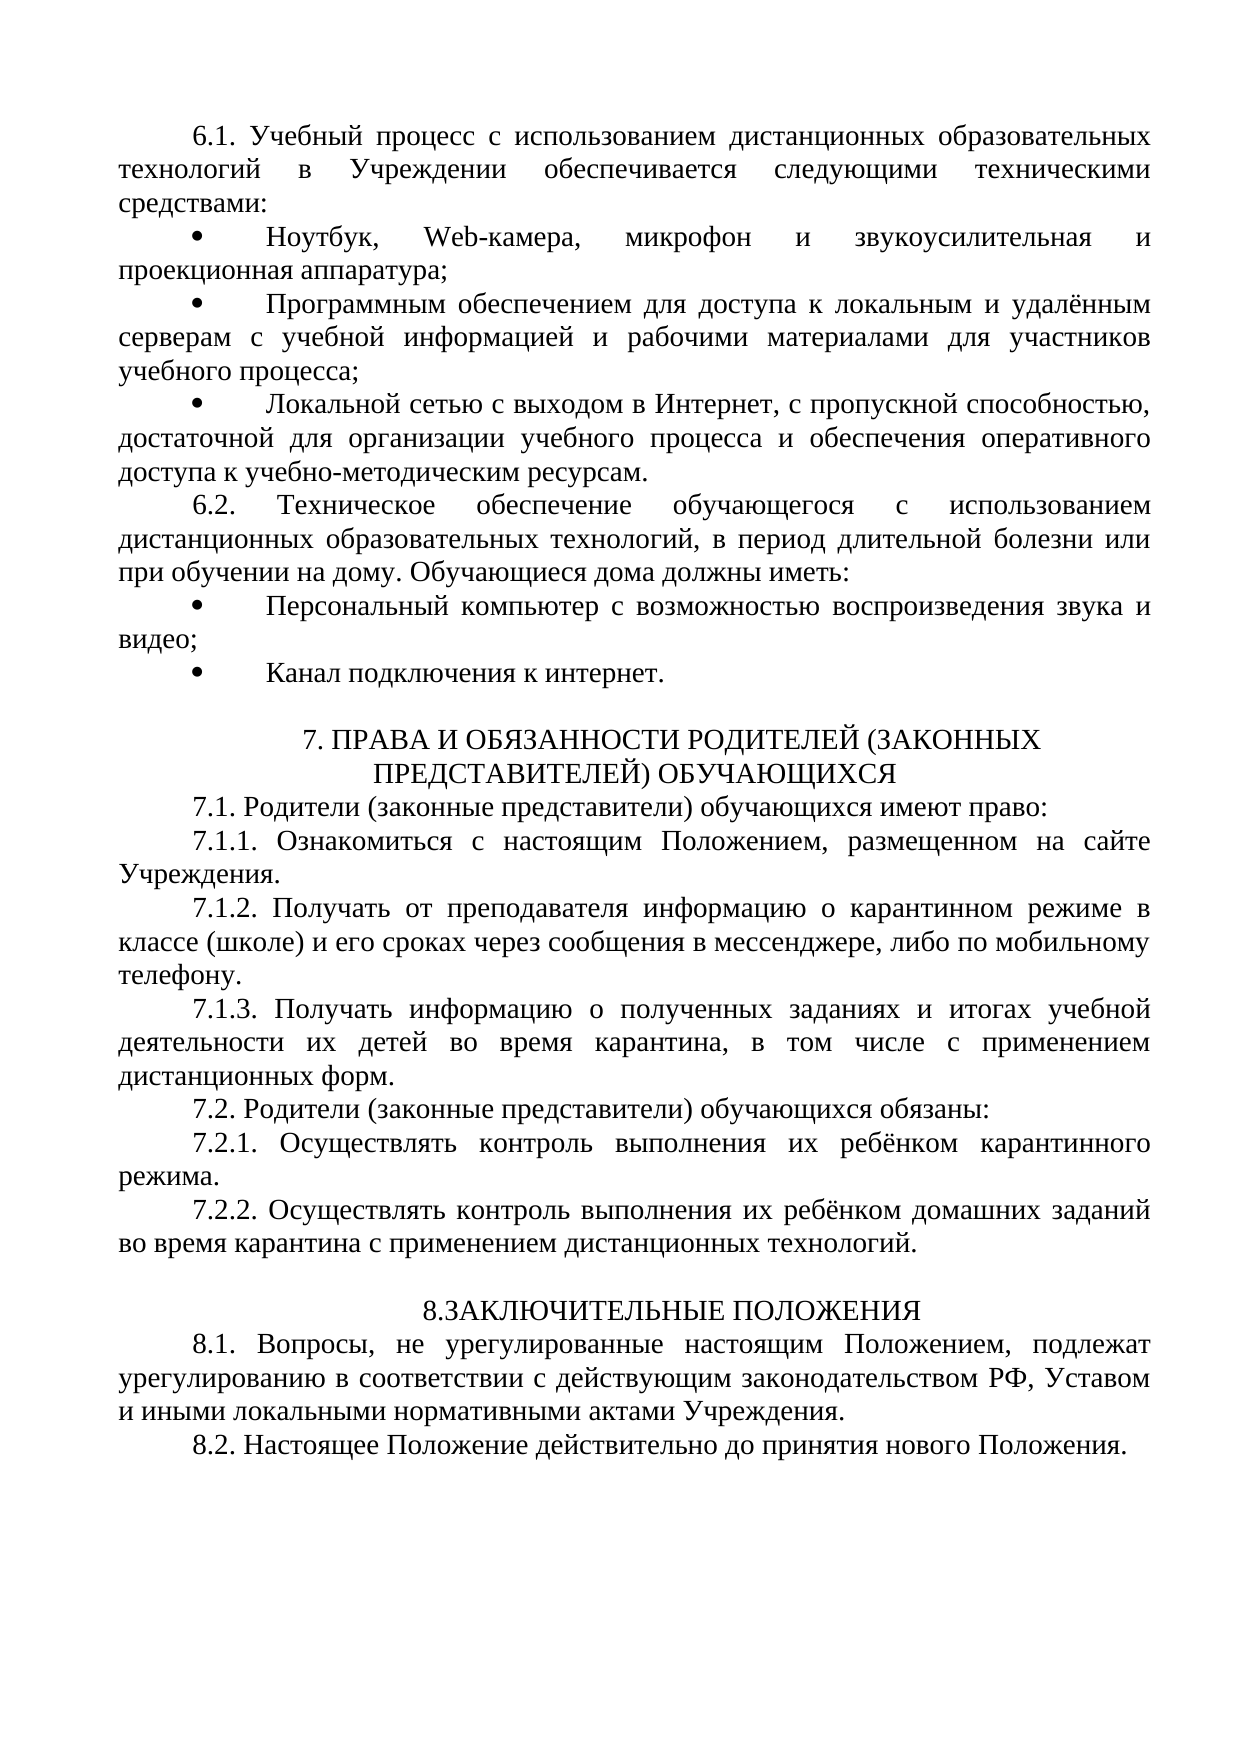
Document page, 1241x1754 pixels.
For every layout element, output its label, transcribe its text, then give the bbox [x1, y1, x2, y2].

list 8.ЗАКЛЮЧИТЕЛЬНЫЕ ПОЛОЖЕНИЯ [118, 1293, 1152, 1326]
list 7.2.2. Осуществлять контроль выполнения их ребёнком домашних заданий во время карантина с применением дистанционных технологий. [118, 1192, 1152, 1259]
list 7.1.2. Получать от преподавателя информацию о карантинном режиме в классе (школе) и его сроках через сообщения в мессенджере, либо по мобильному телефону. [118, 890, 1152, 991]
list 7. ПРАВА И ОБЯЗАННОСТИ РОДИТЕЛЕЙ (ЗАКОННЫХ ПРЕДСТАВИТЕЛЕЙ) ОБУЧАЮЩИХСЯ [118, 722, 1152, 789]
list 8.1. Вопросы, не урегулированные настоящим Положением, подлежат урегулированию в соответствии с действующим законодательством РФ, Уставом и иными локальными нормативными актами Учреждения. [118, 1326, 1152, 1427]
list 7.2.1. Осуществлять контроль выполнения их ребёнком карантинного режима. [118, 1125, 1152, 1192]
list 6.2. Техническое обеспечение обучающегося с использованием дистанционных образовательных технологий, в период длительной болезни или при обучении на дому. Обучающиеся дома должны иметь: [118, 487, 1152, 588]
list 7.1.3. Получать информацию о полученных заданиях и итогах учебной деятельности их детей во время карантина, в том числе с применением дистанционных форм. [118, 991, 1152, 1091]
list 6.1. Учебный процесс с использованием дистанционных образовательных технологий в Учреждении обеспечивается следующими техническими средствами: [118, 118, 1152, 219]
list Канал подключения к интернет. [118, 655, 1152, 689]
list Персональный компьютер с возможностью воспроизведения звука и видео; [118, 588, 1152, 655]
list Ноутбук, Web-камера, микрофон и звукоусилительная и проекционная аппаратура; [118, 219, 1152, 286]
list 8.2. Настоящее Положение действительно до принятия нового Положения. [118, 1427, 1152, 1460]
list 7.1. Родители (законные представители) обучающихся имеют право: [118, 789, 1152, 823]
list Программным обеспечением для доступа к локальным и удалённым серверам с учебной информацией и рабочими материалами для участников учебного процесса; [118, 286, 1152, 387]
list 7.2. Родители (законные представители) обучающихся обязаны: [118, 1091, 1152, 1125]
list 7.1.1. Ознакомиться с настоящим Положением, размещенном на сайте Учреждения. [118, 823, 1152, 890]
list Локальной сетью с выходом в Интернет, с пропускной способностью, достаточной для организации учебного процесса и обеспечения оперативного доступа к учебно-методическим ресурсам. [118, 387, 1152, 487]
